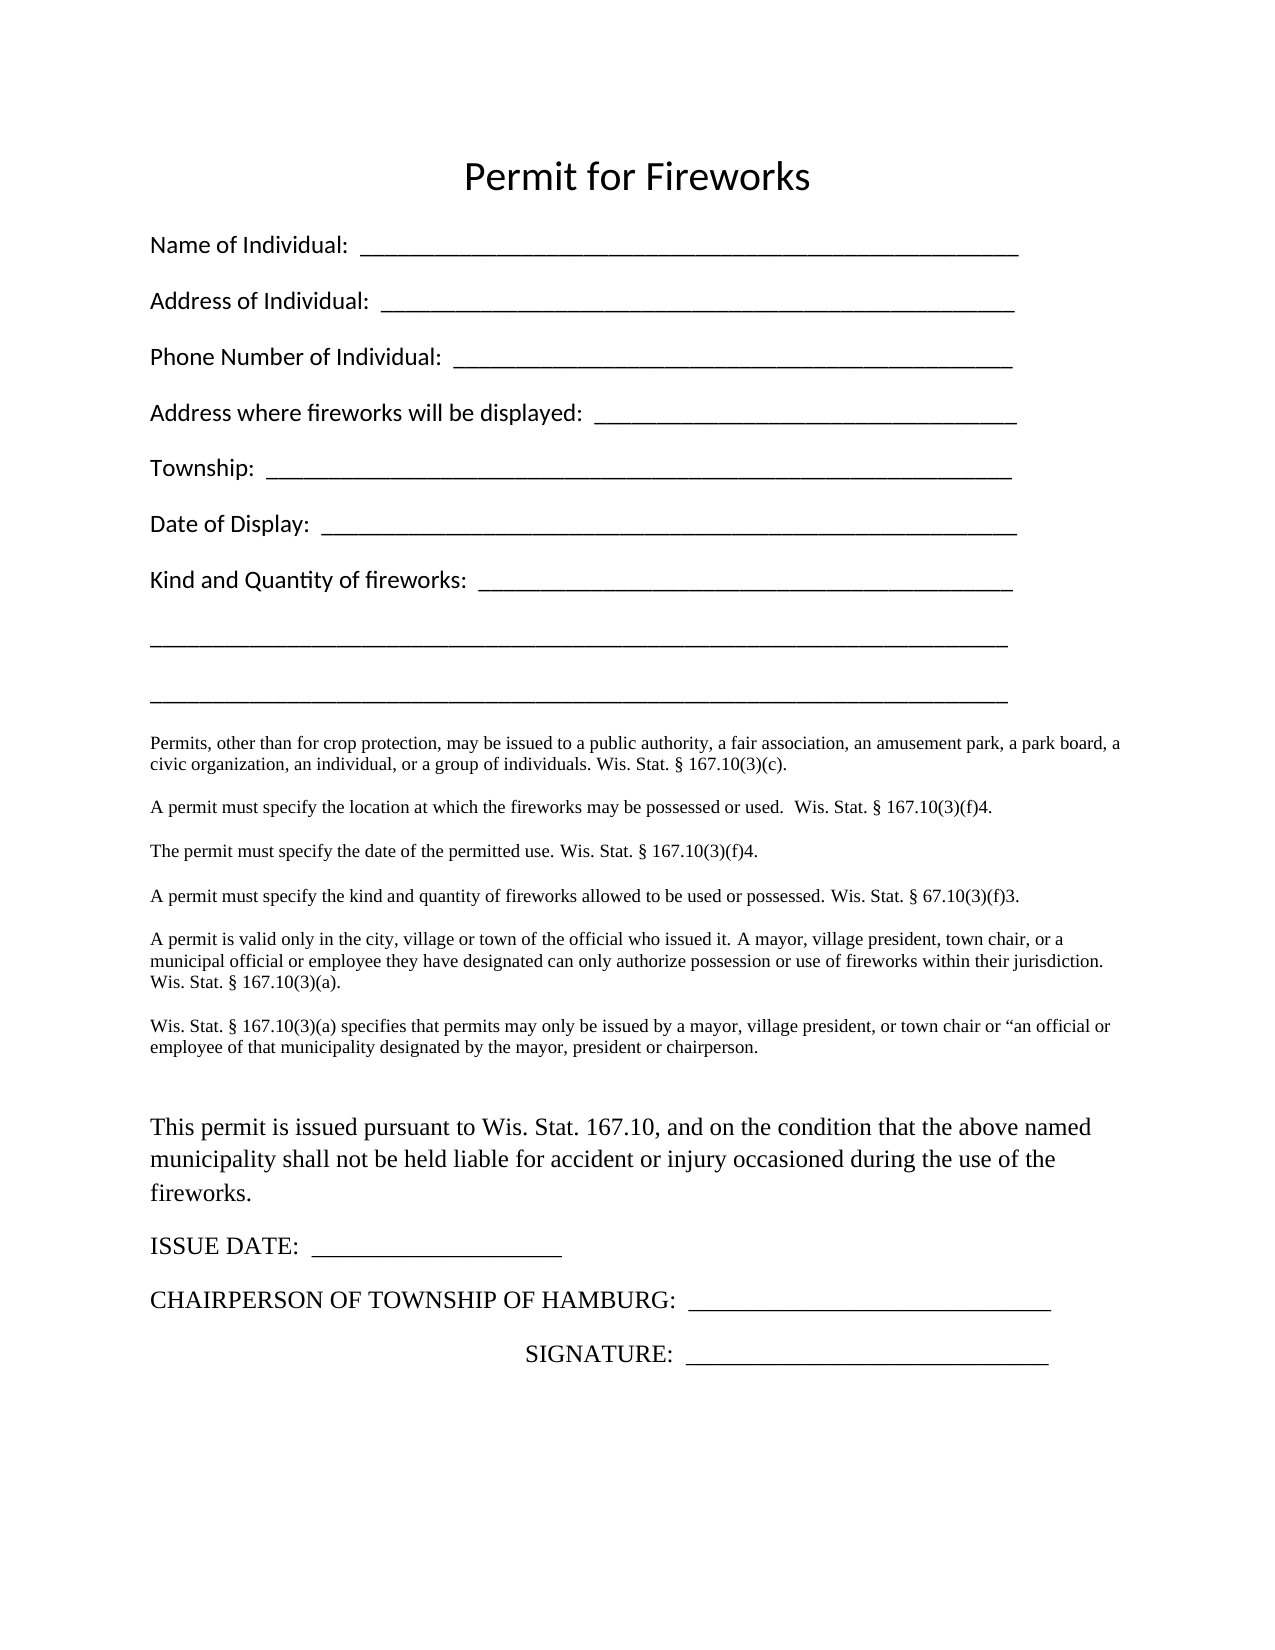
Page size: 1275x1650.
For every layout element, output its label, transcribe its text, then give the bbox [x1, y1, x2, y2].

text Permit for Fireworks [150, 150, 1125, 201]
text Township: ____________________________________________________________ [150, 453, 1125, 483]
text SIGNATURE: _____________________________ [150, 1339, 1125, 1368]
text This permit is issued pursuant to Wis. Stat. 167.10, and on the condition that the above named municipality shall not be held liable for accident or injury occasioned during the use of the fireworks. [150, 1112, 1125, 1206]
text A permit must specify the location at which the fireworks may be possessed or used. Wis. Stat. § 167.10(3)(f)4. [150, 796, 1125, 818]
text Address of Individual: ___________________________________________________ [150, 285, 1125, 316]
text Wis. Stat. § 167.10(3)(a) specifies that permits may only be issued by a mayor, village president, or town chair or “an official or employee of that municipality designated by the mayor, president or chairperson. [150, 1014, 1125, 1058]
text CHAIRPERSON OF TOWNSHIP OF HAMBURG: _____________________________ [150, 1285, 1125, 1314]
text _____________________________________________________________________ [150, 676, 1125, 706]
text Permits, other than for crop protection, may be issued to a public authority, a fair association, an amusement park, a park board, a civic organization, an individual, or a group of individuals. Wis. Stat. § 167.10(3)(c). [150, 732, 1125, 775]
text Address where fireworks will be displayed: __________________________________ [150, 397, 1125, 427]
text _____________________________________________________________________ [150, 620, 1125, 651]
text The permit must specify the date of the permitted use. Wis. Stat. § 167.10(3)(f)4. [150, 839, 1125, 861]
text A permit must specify the kind and quantity of fireworks allowed to be used or possessed. Wis. Stat. § 67.10(3)(f)3. [150, 885, 1125, 907]
text Date of Display: ________________________________________________________ [150, 508, 1125, 539]
text Phone Number of Individual: _____________________________________________ [150, 341, 1125, 371]
text Name of Individual: _____________________________________________________ [150, 229, 1125, 260]
text ISSUE DATE: ____________________ [150, 1231, 1125, 1260]
text A permit is valid only in the city, village or town of the official who issued it. A mayor, village president, town chair, or a municipal official or employee they have designated can only authorize possession or use of fireworks within their jurisdiction. Wis. Stat. § 167.10(3)(a). [150, 928, 1125, 993]
text Kind and Quantity of fireworks: ___________________________________________ [150, 564, 1125, 595]
